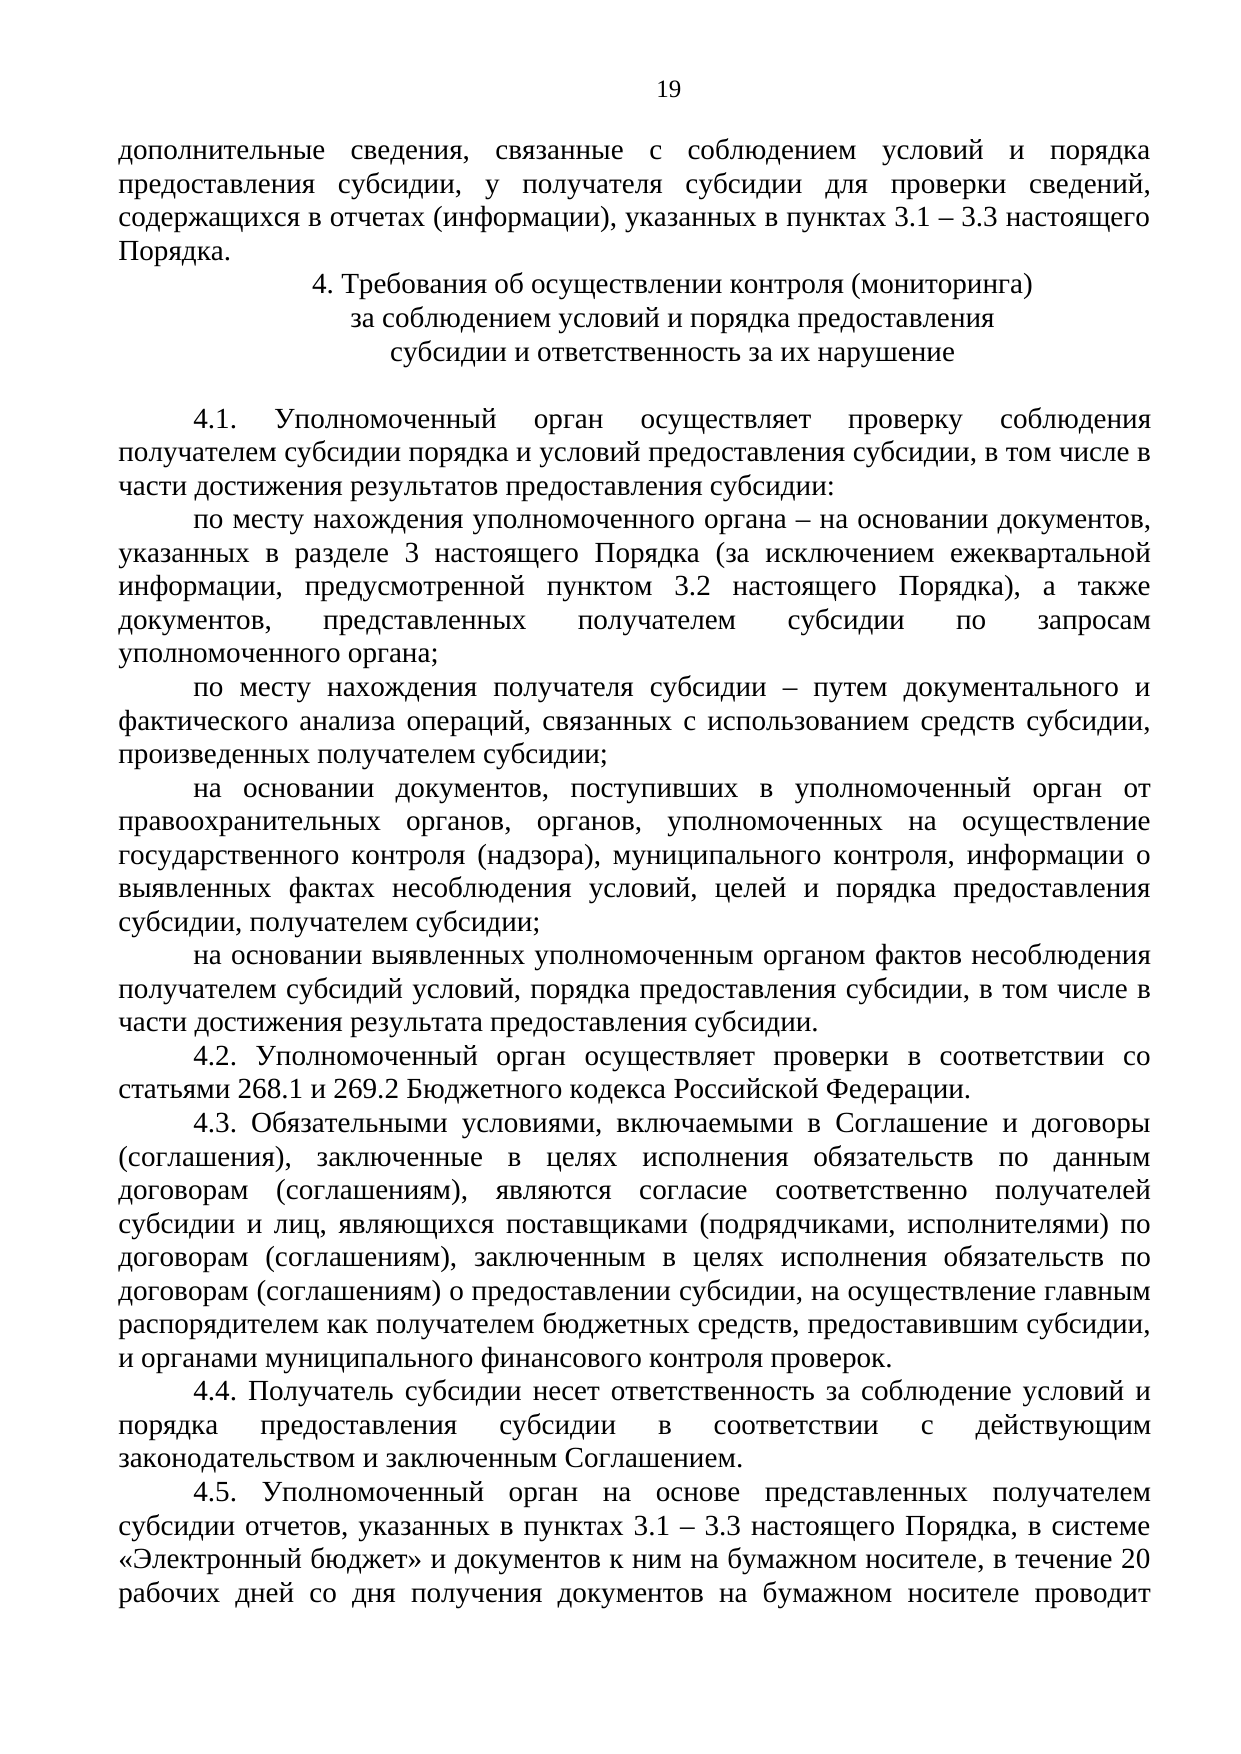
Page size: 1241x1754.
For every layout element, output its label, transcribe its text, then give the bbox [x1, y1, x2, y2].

text субсидии и ответственность за их нарушение [118, 334, 1152, 367]
text на основании документов, поступивших в уполномоченный орган от правоохранительных органов, органов, уполномоченных на осуществление государственного контроля (надзора), муниципального контроля, информации о выявленных фактах несоблюдения условий, целей и порядка предоставления субсидии, получателем субсидии; [118, 770, 1152, 937]
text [118, 132, 1152, 267]
text 4.4. Получатель субсидии несет ответственность за соблюдение условий и порядка предоставления субсидии в соответствии с действующим законодательством и заключенным Соглашением. [118, 1373, 1152, 1474]
text 4.3. Обязательными условиями, включаемыми в Соглашение и договоры (соглашения), заключенные в целях исполнения обязательств по данным договорам (соглашениям), являются согласие соответственно получателей субсидии и лиц, являющихся поставщиками (подрядчиками, исполнителями) по договорам (соглашениям), заключенным в целях исполнения обязательств по договорам (соглашениям) о предоставлении субсидии, на осуществление главным распорядителем как получателем бюджетных средств, предоставившим субсидии, и органами муниципального финансового контроля проверок. [118, 1105, 1152, 1373]
text за соблюдением условий и порядка предоставления [118, 300, 1152, 334]
text 4.2. Уполномоченный орган осуществляет проверки в соответствии со статьями 268.1 и 269.2 Бюджетного кодекса Российской Федерации. [118, 1038, 1152, 1105]
text 4. Требования об осуществлении контроля (мониторинга) [118, 267, 1152, 300]
text на основании выявленных уполномоченным органом фактов несоблюдения получателем субсидий условий, порядка предоставления субсидии, в том числе в части достижения результата предоставления субсидии. [118, 937, 1152, 1038]
text 4.1. Уполномоченный орган осуществляет проверку соблюдения получателем субсидии порядка и условий предоставления субсидии, в том числе в части достижения результатов предоставления субсидии: [118, 401, 1152, 501]
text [118, 1474, 1152, 1608]
text по месту нахождения получателя субсидии – путем документального и фактического анализа операций, связанных с использованием средств субсидии, произведенных получателем субсидии; [118, 669, 1152, 770]
text по месту нахождения уполномоченного органа – на основании документов, указанных в разделе 3 настоящего Порядка (за исключением ежеквартальной информации, предусмотренной пунктом 3.2 настоящего Порядка), а также документов, представленных получателем субсидии по запросам уполномоченного органа; [118, 501, 1152, 669]
